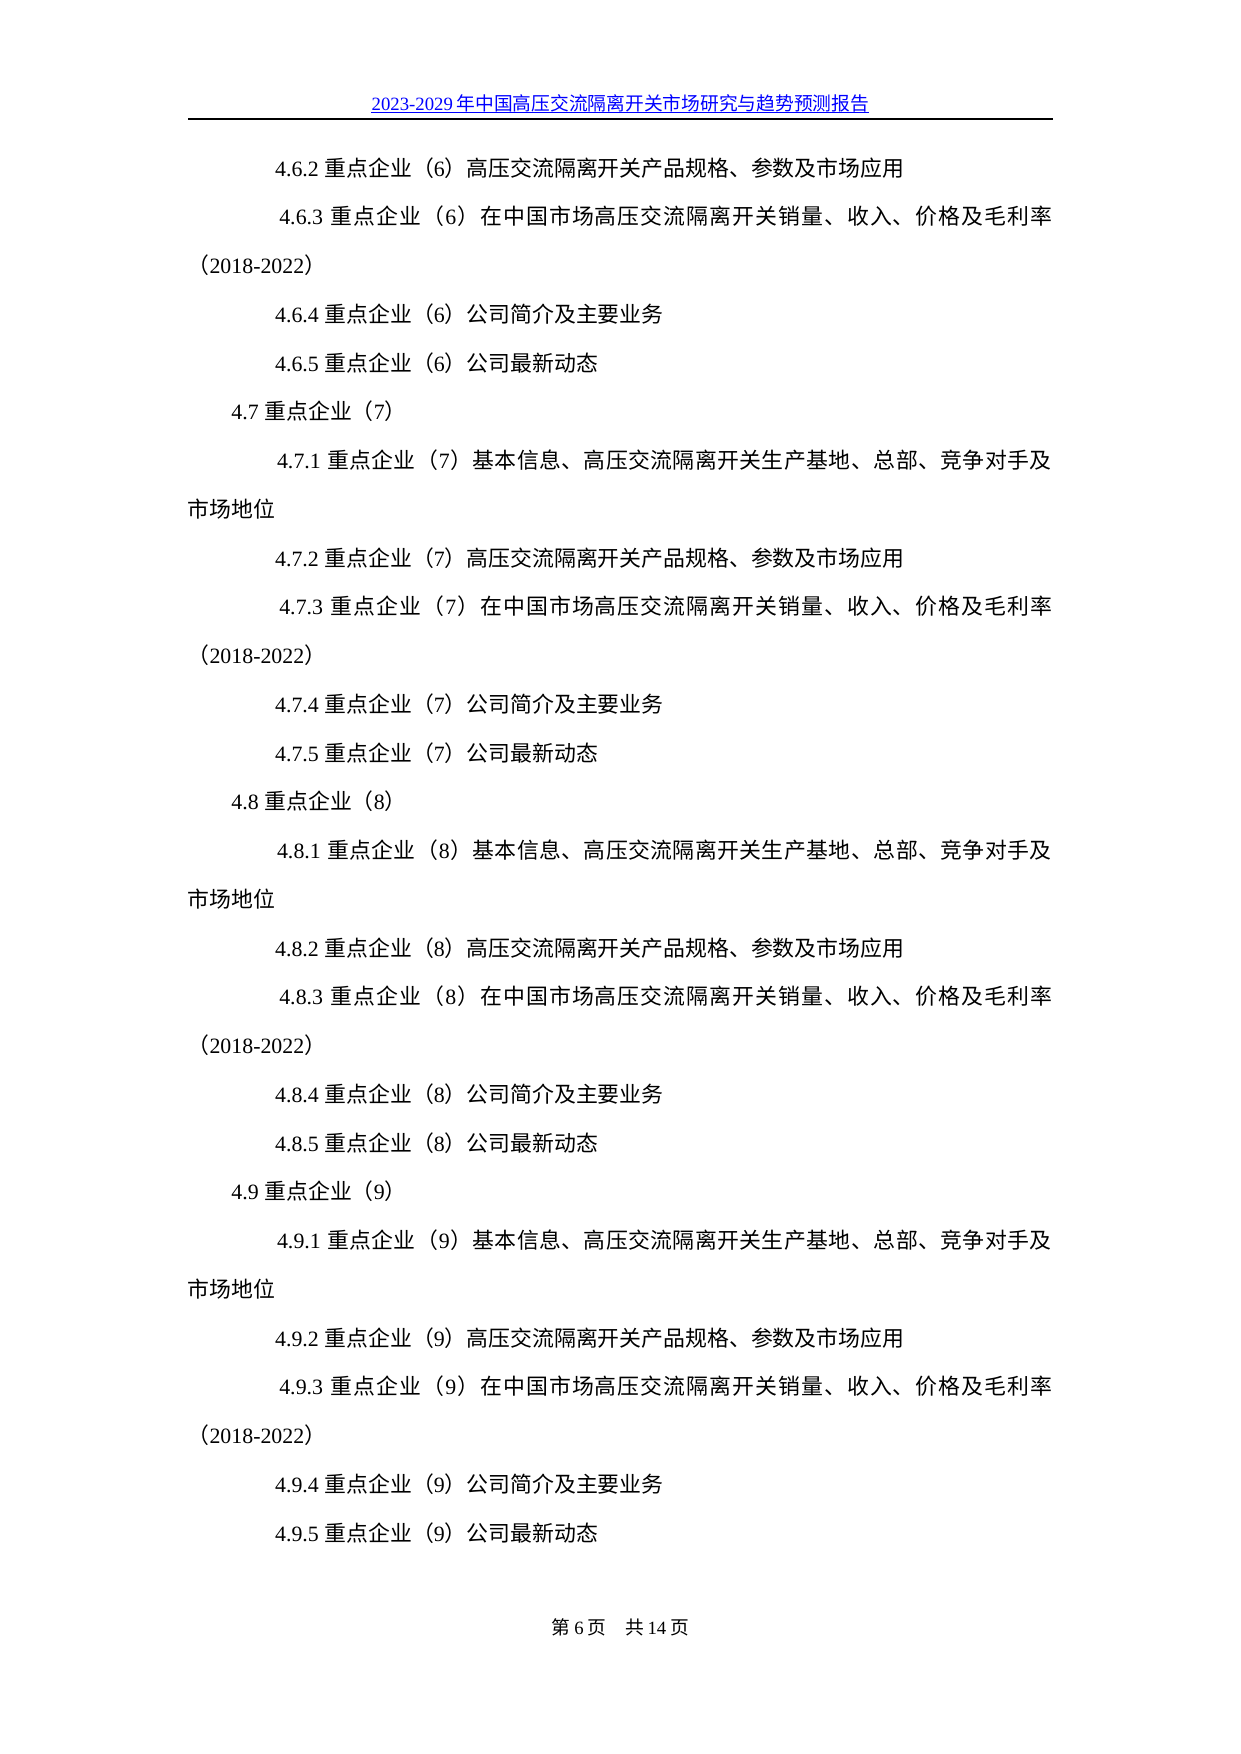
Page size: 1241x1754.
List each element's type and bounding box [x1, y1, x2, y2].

text [187, 150, 1053, 1548]
